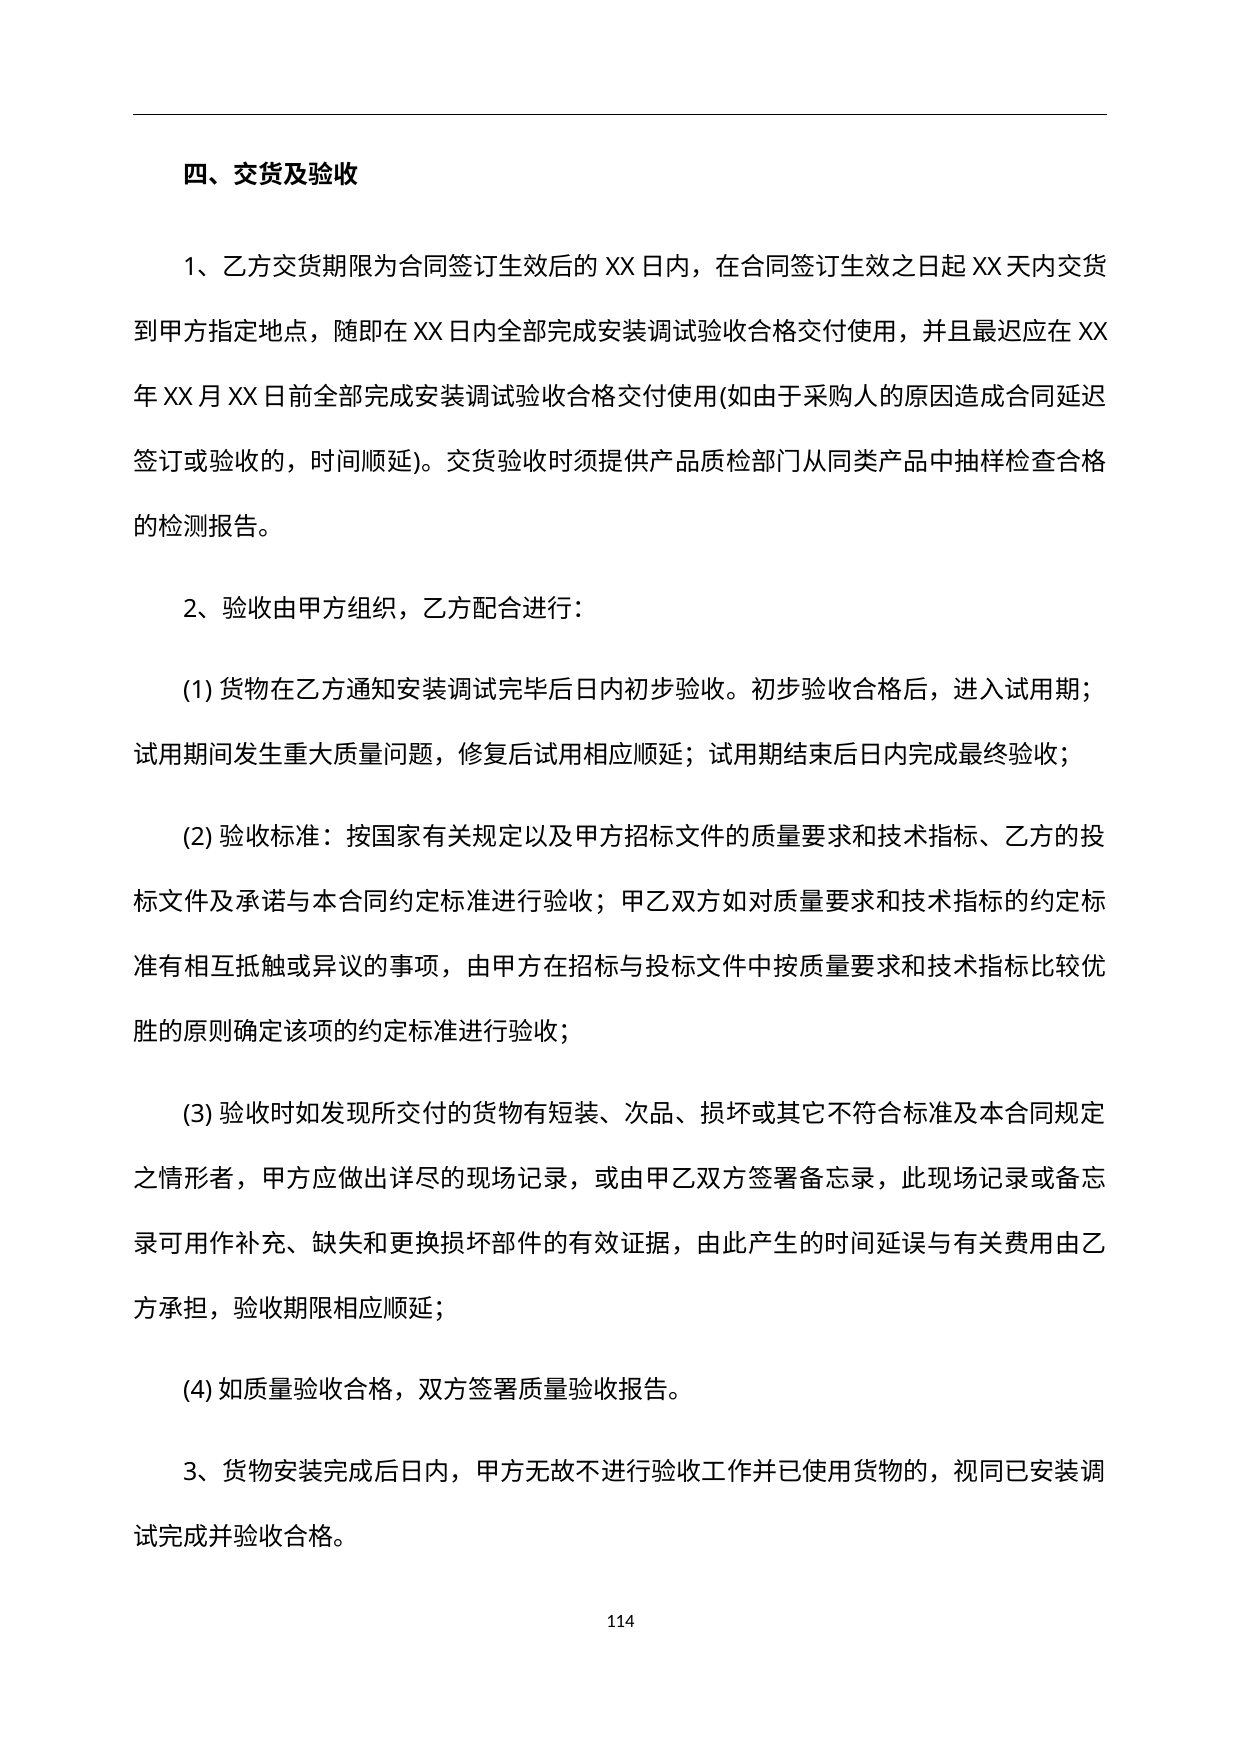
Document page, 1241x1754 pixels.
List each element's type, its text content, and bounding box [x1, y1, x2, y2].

text (4) 如质量验收合格，双方签署质量验收报告。 [133, 1356, 1107, 1421]
text 2、验收由甲方组织，乙方配合进行： [133, 574, 1107, 639]
text (3) 验收时如发现所交付的货物有短装、次品、损坏或其它不符合标准及本合同规定之情形者，甲方应做出详尽的现场记录，或由甲乙双方签署备忘录，此现场记录或备忘录可用作补充、缺失和更换损坏部件的有效证据，由此产生的时间延误与有关费用由乙方承担，验收期限相应顺延； [133, 1079, 1107, 1339]
text 1、乙方交货期限为合同签订生效后的XX日内，在合同签订生效之日起XX天内交货到甲方指定地点，随即在XX日内全部完成安装调试验收合格交付使用，并且最迟应在XX年XX月XX日前全部完成安装调试验收合格交付使用(如由于采购人的原因造成合同延迟签订或验收的，时间顺延)。交货验收时须提供产品质检部门从同类产品中抽样检查合格的检测报告。 [133, 232, 1107, 557]
text (1) 货物在乙方通知安装调试完毕后日内初步验收。初步验收合格后，进入试用期；试用期间发生重大质量问题，修复后试用相应顺延；试用期结束后日内完成最终验收； [133, 656, 1107, 786]
text 3、货物安装完成后日内，甲方无故不进行验收工作并已使用货物的，视同已安装调试完成并验收合格。 [133, 1437, 1107, 1567]
subtitle 四、交货及验收 [133, 140, 1107, 205]
text (2) 验收标准：按国家有关规定以及甲方招标文件的质量要求和技术指标、乙方的投标文件及承诺与本合同约定标准进行验收；甲乙双方如对质量要求和技术指标的约定标准有相互抵触或异议的事项，由甲方在招标与投标文件中按质量要求和技术指标比较优胜的原则确定该项的约定标准进行验收； [133, 802, 1107, 1062]
